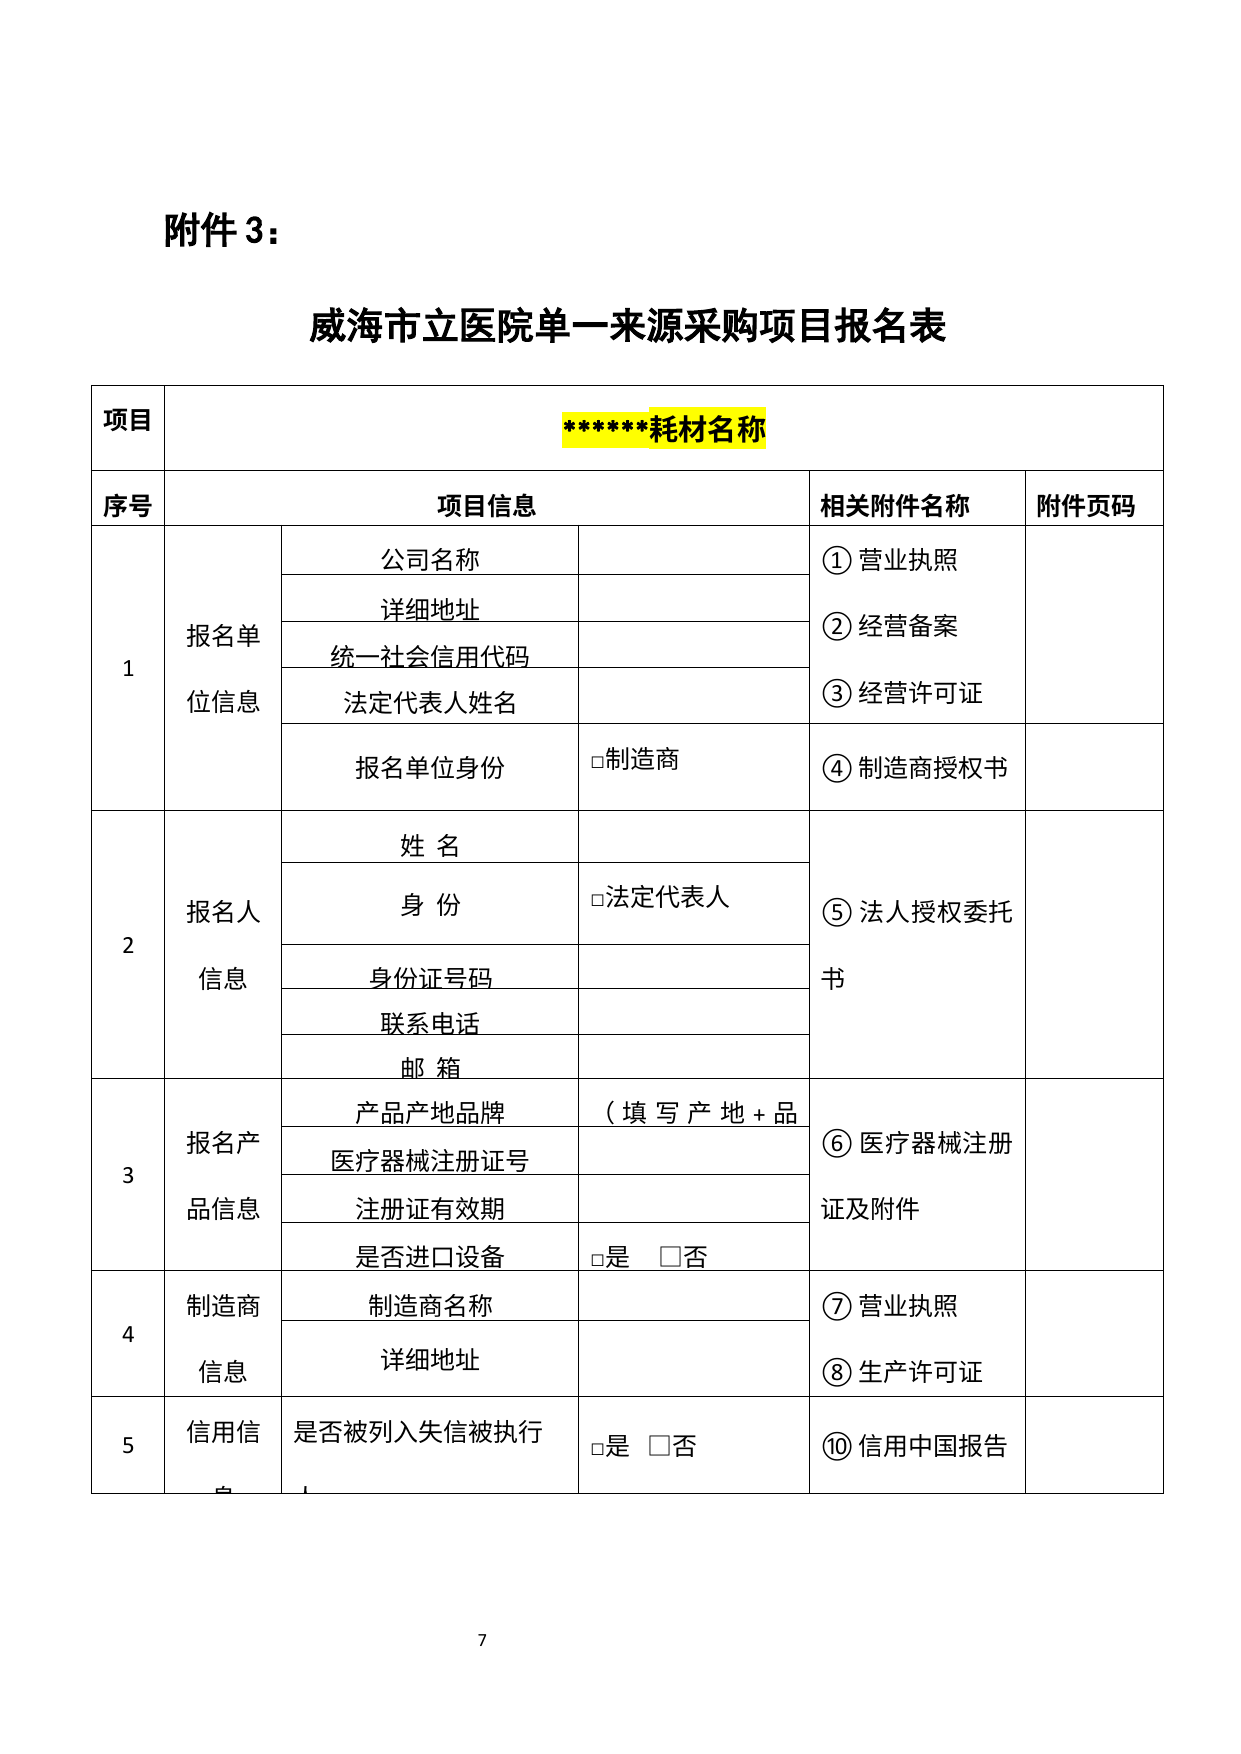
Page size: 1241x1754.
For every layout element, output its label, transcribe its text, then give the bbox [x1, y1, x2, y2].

table_cell □是 □否 [579, 1397, 809, 1493]
table_cell 项目信息 [165, 471, 809, 524]
table_cell [579, 1035, 809, 1077]
table_cell [579, 811, 809, 862]
table_cell □制造商 □授权代理商 [579, 724, 809, 810]
table_cell 信用信息 [165, 1397, 281, 1493]
text 威海市立医院单一来源采购项目报名表 [162, 289, 1093, 356]
table_cell 5 [92, 1397, 164, 1493]
table_cell 3 [92, 1079, 164, 1270]
table_cell [1026, 526, 1163, 723]
table_cell 报名单位身份 [282, 724, 578, 810]
table_cell [579, 945, 809, 988]
table_cell 身份证号码 [282, 945, 578, 988]
table_cell [1026, 1397, 1163, 1493]
table_cell 产品产地品牌 [282, 1079, 578, 1126]
table_cell ⑦营业执照 ⑧生产许可证 ⑨生产备案凭证 [810, 1271, 1025, 1396]
table_header 项目名称 [92, 386, 164, 470]
table_cell 是否进口设备 [282, 1223, 578, 1270]
table_cell 联系电话 [282, 989, 578, 1034]
table_cell □法定代表人 □委托代理人 [579, 863, 809, 944]
table_cell ①营业执照 ②经营备案 ③经营许可证 [810, 526, 1025, 723]
table_cell 身 份 [282, 863, 578, 944]
table_cell 1 [92, 526, 164, 810]
table_cell [579, 1321, 809, 1396]
table_cell 邮 箱 [282, 1035, 578, 1077]
table_cell 附件页码 [1026, 471, 1163, 524]
table_cell 医疗器械注册证号 [282, 1127, 578, 1174]
table_header ******耗材名称 [165, 386, 1163, 470]
table_cell 详细地址 [282, 575, 578, 621]
table_cell [1026, 1079, 1163, 1270]
table_cell [579, 989, 809, 1034]
table_cell 相关附件名称 [810, 471, 1025, 524]
table_cell 序号 [92, 471, 164, 524]
table_cell [579, 622, 809, 667]
text 附件3： [162, 194, 1093, 260]
table_cell 报名单位信息 [165, 526, 281, 810]
table_cell ④制造商授权书 [810, 724, 1025, 810]
table_cell 法定代表人姓名 [282, 668, 578, 723]
table_cell [579, 668, 809, 723]
table_cell [579, 526, 809, 574]
table_cell 是否被列入失信被执行人 [282, 1397, 578, 1493]
table_cell 报名人 信息 [165, 811, 281, 1077]
table_cell 制造商名称 [282, 1271, 578, 1320]
table_cell [579, 1175, 809, 1222]
table_cell [579, 1127, 809, 1174]
table_cell 2 [92, 811, 164, 1077]
table_cell 详细地址 [282, 1321, 578, 1396]
table_cell [1026, 1271, 1163, 1396]
table_cell 姓 名 [282, 811, 578, 862]
table_cell [1026, 811, 1163, 1077]
table_cell [579, 575, 809, 621]
table_cell （填写产地+品牌） [579, 1079, 809, 1126]
table_cell [579, 1271, 809, 1320]
table_cell □是 □否 [579, 1223, 809, 1270]
table_cell [1026, 724, 1163, 810]
table_cell 注册证有效期 [282, 1175, 578, 1222]
table_cell 制造商信息 [165, 1271, 281, 1396]
table_cell ⑤法人授权委托书 [810, 811, 1025, 1077]
table_cell ⑥医疗器械注册证及附件 [810, 1079, 1025, 1270]
table_cell 报名产品信息 [165, 1079, 281, 1270]
table_cell 4 [92, 1271, 164, 1396]
table_cell 公司名称 [282, 526, 578, 574]
table_cell ⑩信用中国报告 [810, 1397, 1025, 1493]
table_cell 统一社会信用代码 [282, 622, 578, 667]
